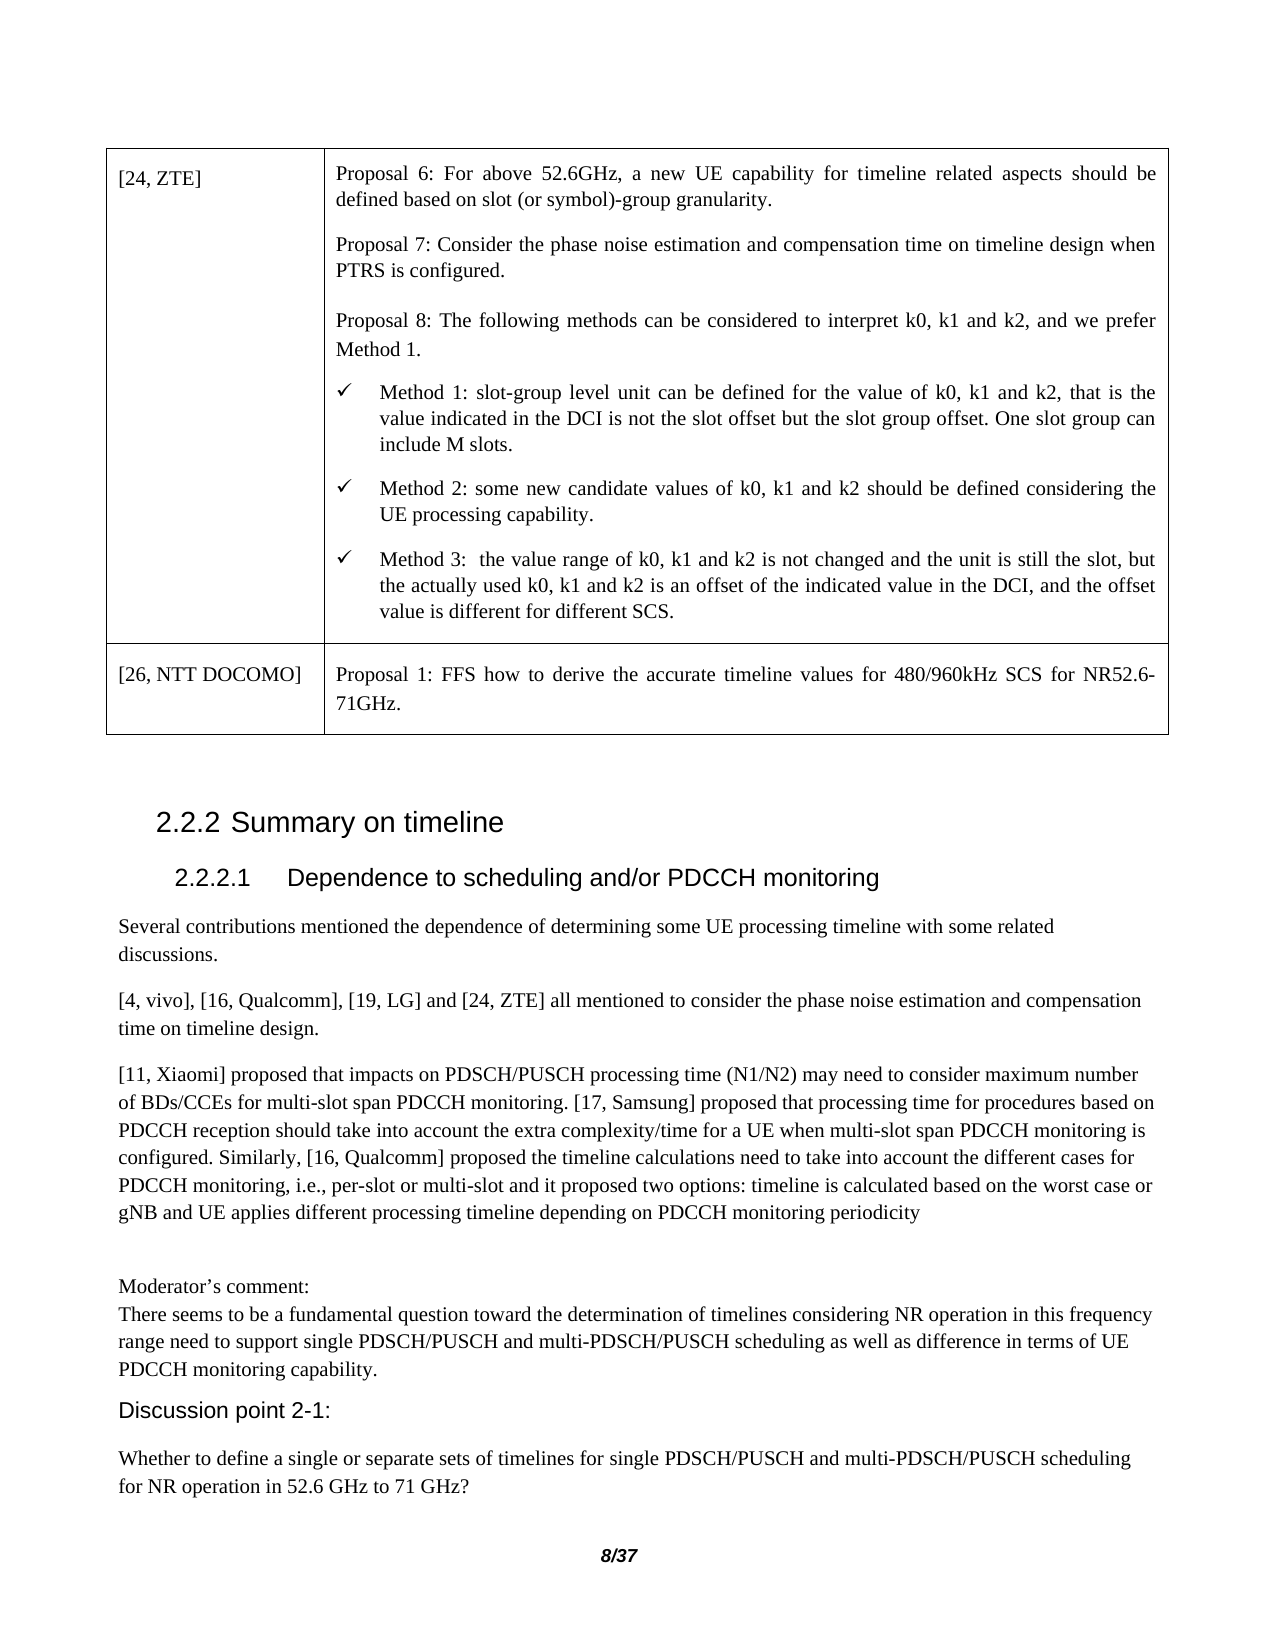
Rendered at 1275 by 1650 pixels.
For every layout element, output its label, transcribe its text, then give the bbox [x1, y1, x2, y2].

text Moderator’s comment: [118, 1274, 1157, 1298]
text Several contributions mentioned the dependence of determining some UE processing timeline with some related discussions. [118, 914, 1157, 966]
text There seems to be a fundamental question toward the determination of timelines considering NR operation in this frequency range need to support single PDSCH/PUSCH and multi-PDSCH/PUSCH scheduling as well as difference in terms of UE PDCCH monitoring capability. [118, 1302, 1157, 1381]
table_cell Proposal 1: FFS how to derive the accurate timeline values for 480/960kHz SCS for NR52.6-71GHz. [325, 644, 1168, 734]
table_cell [24, ZTE] [107, 149, 324, 643]
text [4, vivo], [16, Qualcomm], [19, LG] and [24, ZTE] all mentioned to consider the phase noise estimation and compensation time on timeline design. [118, 988, 1157, 1040]
text [11, Xiaomi] proposed that impacts on PDSCH/PUSCH processing time (N1/N2) may need to consider maximum number of BDs/CCEs for multi-slot span PDCCH monitoring. [17, Samsung] proposed that processing time for procedures based on PDCCH reception should take into account the extra complexity/time for a UE when multi-slot span PDCCH monitoring is configured. Similarly, [16, Qualcomm] proposed the timeline calculations need to take into account the different cases for PDCCH monitoring, i.e., per-slot or multi-slot and it proposed two options: timeline is calculated based on the worst case or gNB and UE applies different processing timeline depending on PDCCH monitoring periodicity [118, 1062, 1157, 1224]
table_cell [26, NTT DOCOMO] [107, 644, 324, 734]
subtitle Summary on timeline [156, 805, 1157, 839]
subtitle Discussion point 2-1: [118, 1397, 1157, 1423]
subtitle Dependence to scheduling and/or PDCCH monitoring [174, 863, 1157, 891]
text Whether to define a single or separate sets of timelines for single PDSCH/PUSCH and multi-PDSCH/PUSCH scheduling for NR operation in 52.6 GHz to 71 GHz? [118, 1446, 1157, 1498]
table_cell Proposal 6: For above 52.6GHz, a new UE capability for timeline related aspects should be defined based on slot (or symbol)-group granularity. Proposal 7: Consider the phase noise estimation and compensation time on timeline design when PTRS is configured. Proposal 8: The following methods can be considered to interpret k0, k1 and k2, and we prefer Method 1. Method 1: slot-group level unit can be defined for the value of k0, k1 and k2, that is the value indicated in the DCI is not the slot offset but the slot group offset. One slot group can include M slots. Method 2: some new candidate values of k0, k1 and k2 should be defined considering the UE processing capability. Method 3: the value range of k0, k1 and k2 is not changed and the unit is still the slot, but the actually used k0, k1 and k2 is an offset of the indicated value in the DCI, and the offset value is different for different SCS. [325, 149, 1168, 643]
